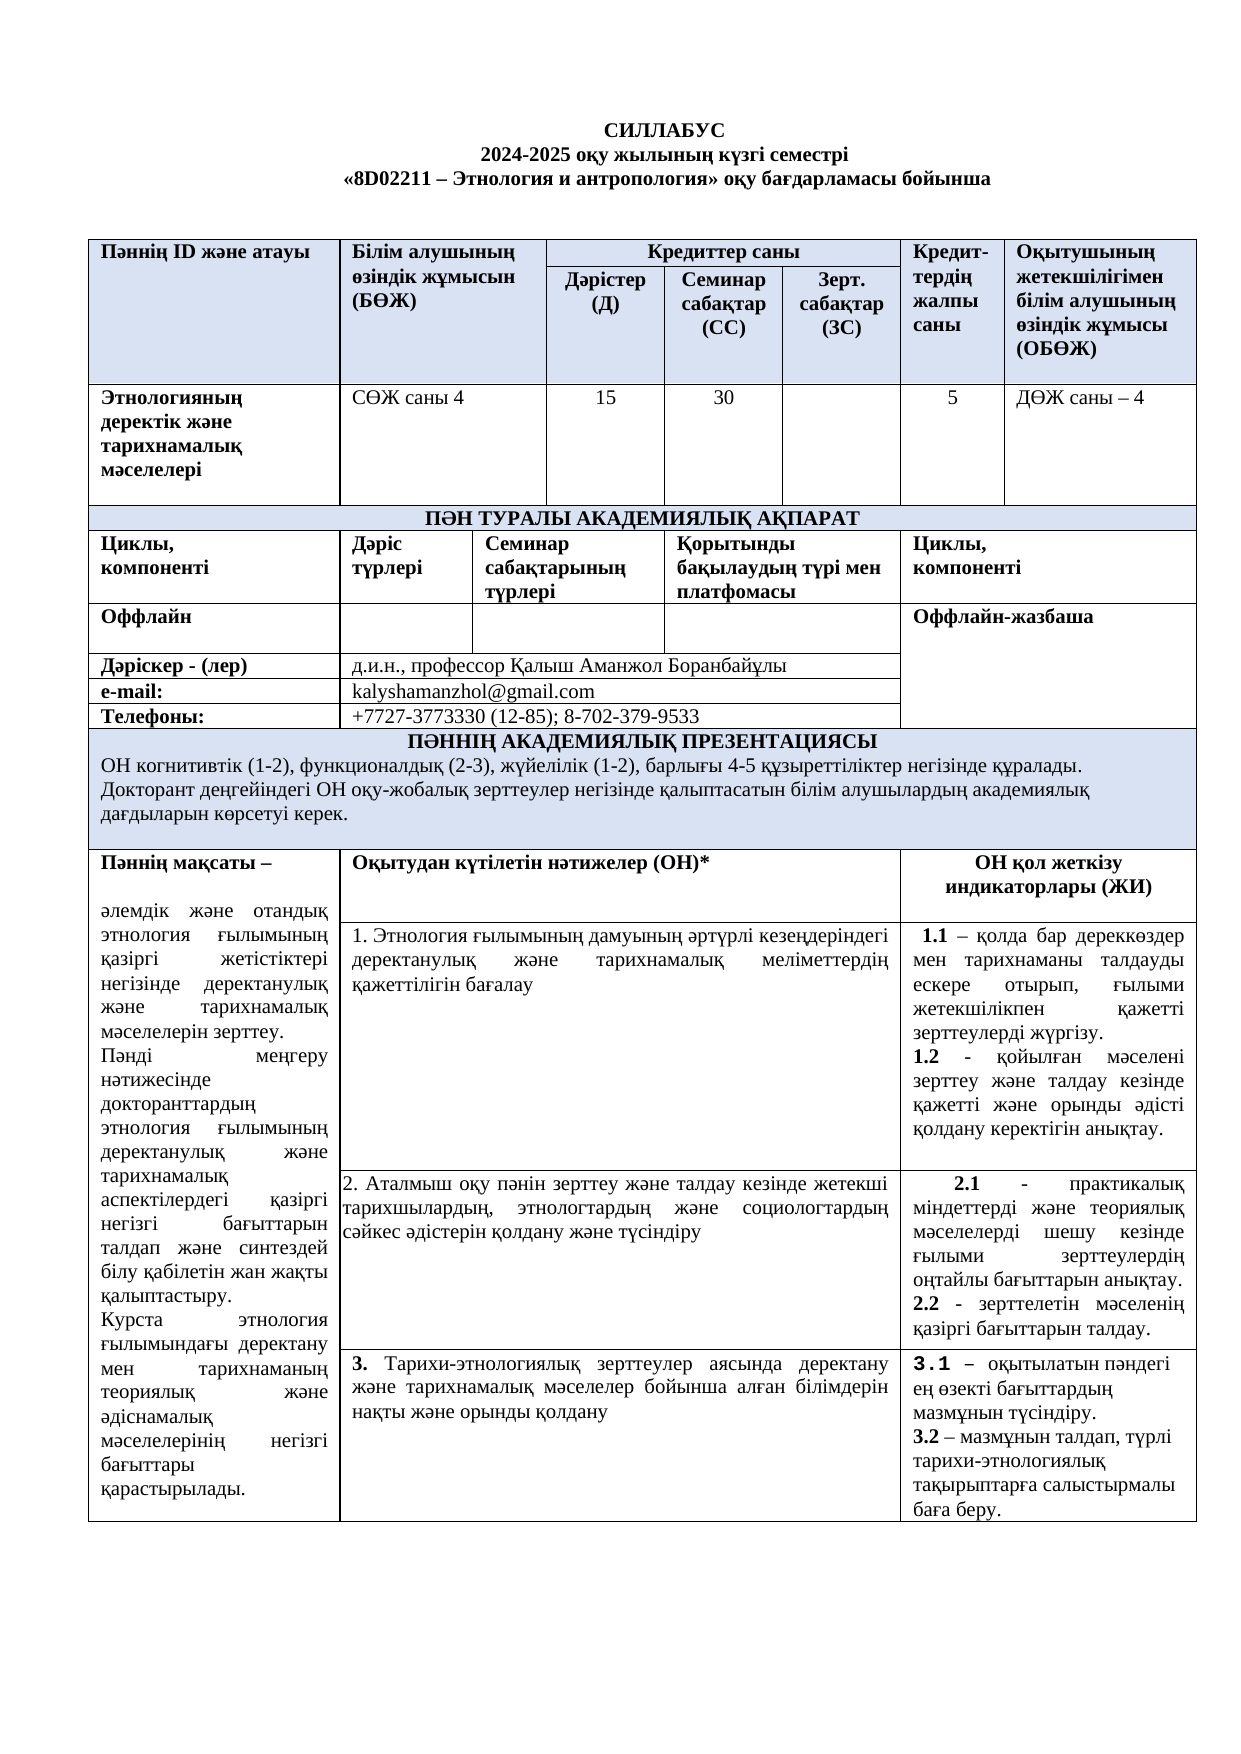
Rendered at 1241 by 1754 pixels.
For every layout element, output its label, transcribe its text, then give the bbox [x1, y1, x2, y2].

table_cell 30 [665, 385, 782, 505]
table_cell [341, 604, 472, 652]
table_cell СӨЖ саны 4 [341, 385, 546, 505]
table_cell ОН қол жеткізу индикаторлары (ЖИ) [901, 850, 1196, 922]
table_cell [783, 385, 900, 505]
table_cell 1.1 – қолда бар дереккөздер мен тарихнаманы талдауды ескере отырып, ғылыми жетекшілікпен қажетті зерттеулерді жүргізу. 1.2 - қойылған мәселені зерттеу және талдау кезінде қажетті және орынды әдісті қолдану керектігін анықтау. [901, 923, 1196, 1170]
table_cell Телефоны: [89, 704, 339, 728]
table_cell Дәріскер - (лер) [89, 654, 339, 677]
table_cell Қорытынды бақылаудың түрі мен платфомасы [665, 531, 900, 603]
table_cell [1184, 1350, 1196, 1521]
table_cell д.и.н., профессор Қалыш Аманжол Боранбайұлы [341, 654, 900, 677]
table_header Оқытушының жетекшілігімен білім алушының өзіндік жұмысы (ОБӨЖ) [1005, 240, 1196, 383]
table_cell Циклы, компоненті [901, 531, 1196, 603]
table_cell 3. Тарихи-этнологиялық зерттеулер аясында деректану және тарихнамалық мәселелер бойынша алған білімдерін нақты және орынды қолдану [341, 1350, 900, 1521]
table_cell 5 [901, 385, 1004, 505]
table_cell 2.1 - практикалық міндеттерді және теориялық мәселелерді шешу кезінде ғылыми зерттеулердің оңтайлы бағыттарын анықтау. 2.2 - зерттелетін мәселенің қазіргі бағыттарын талдау. [901, 1171, 1196, 1349]
table_cell Семинар сабақтарының түрлері [473, 531, 664, 603]
table_cell Пәннің мақсаты – әлемдік және отандық этнология ғылымының қазіргі жетістіктері негізінде деректанулық және тарихнамалық мәселелерін зерттеу. Пәнді меңгеру нәтижесінде докторанттардың этнология ғылымының деректанулық және тарихнамалық аспектілердегі қазіргі негізгі бағыттарын талдап және синтездей білу қабілетін жан жақты қалыптастыру. Курста этнология ғылымындағы деректану мен тарихнаманың теориялық және әдіснамалық мәселелерінің негізгі бағыттары қарастырылады. [89, 850, 339, 1521]
table_cell Оқытудан күтілетін нәтижелер (ОН)* [341, 850, 900, 922]
table_cell e-mail: [89, 679, 339, 703]
table_cell Этнологияның деректік және тарихнамалық мәселелері [89, 385, 339, 505]
table_cell Зерт. сабақтар (ЗС) [783, 267, 900, 383]
table_header Пәннің ID және атауы [89, 240, 339, 383]
table_cell 2. Аталмыш оқу пәнін зерттеу және талдау кезінде жетекші тарихшылардың, этнологтардың және социологтардың сәйкес әдістерін қолдану және түсіндіру [341, 1171, 900, 1349]
table_header Білім алушының өзіндік жұмысын (БӨЖ) [341, 240, 546, 383]
table_cell [473, 604, 664, 652]
table_cell 15 [547, 385, 664, 505]
table_cell ДӨЖ саны – 4 [1005, 385, 1196, 505]
table_cell Дәрістер (Д) [547, 267, 664, 383]
table_cell 1. Этнология ғылымының дамуының әртүрлі кезеңдеріндегі деректанулық және тарихнамалық меліметтердің қажеттілігін бағалау [341, 923, 900, 1170]
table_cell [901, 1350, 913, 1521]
text 2024-2025 оқу жылының күзгі семестрі [177, 142, 1152, 166]
table_cell Циклы, компоненті [89, 531, 339, 603]
text СИЛЛАБУС [177, 118, 1152, 142]
table_cell Оффлайн [89, 604, 339, 652]
table_cell ПӘН ТУРАЛЫ АКАДЕМИЯЛЫҚ АҚПАРАТ [89, 506, 1196, 530]
table_cell ПӘННІҢ АКАДЕМИЯЛЫҚ ПРЕЗЕНТАЦИЯСЫ ОН когнитивтік (1-2), функционалдық (2-3), жүйелілік (1-2), барлығы 4-5 құзыреттіліктер негізінде құралады. Докторант деңгейіндегі ОН оқу-жобалық зерттеулер негізінде қалыптасатын білім алушылардың академиялық дағдыларын көрсетуі керек. [89, 729, 1196, 849]
table_header Кредиттер саны [547, 240, 900, 266]
table_cell Дәріс түрлері [341, 531, 472, 603]
table_cell +7727-3773330 (12-85); 8-702-379-9533 [341, 704, 900, 728]
table_cell kalyshamanzhol@gmail.com [341, 679, 900, 703]
table_cell [665, 604, 900, 652]
text «8D02211 – Этнология и антропология» оқу бағдарламасы бойынша [177, 166, 1152, 190]
table_header Кредит-тердің жалпы саны [901, 240, 1004, 383]
table_cell Семинар сабақтар (СС) [665, 267, 782, 383]
table_cell Оффлайн-жазбаша [901, 604, 1196, 728]
